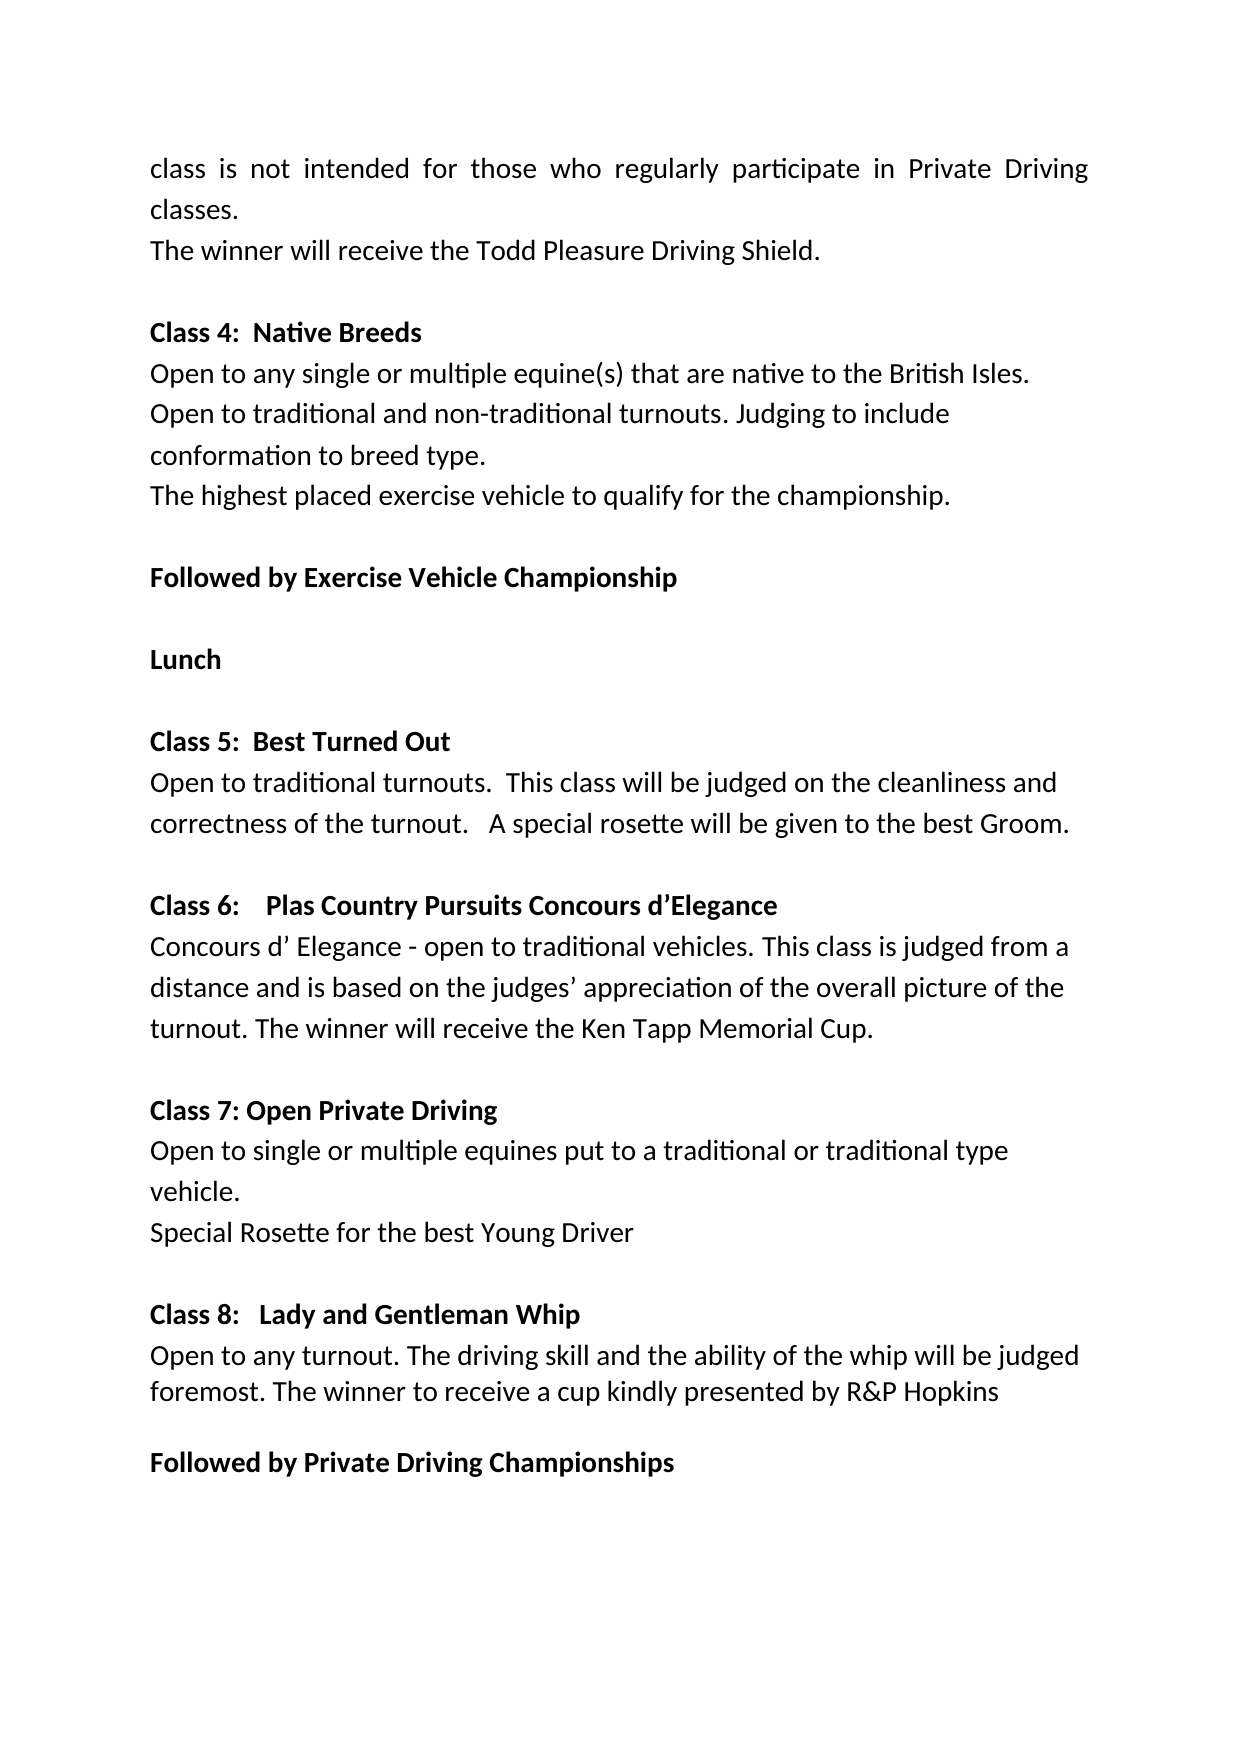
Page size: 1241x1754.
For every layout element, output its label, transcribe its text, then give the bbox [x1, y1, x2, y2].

text Open to any turnout. The driving skill and the ability of the whip will be judged foremost. The winner to receive a cup kindly presented by R&P Hopkins [150, 1337, 1090, 1408]
text Class 8: Lady and Gentleman Whip [150, 1296, 1090, 1332]
text The highest placed exercise vehicle to qualify for the championship. [150, 477, 1090, 513]
text Class 4: Native Breeds [150, 314, 1090, 349]
text Open to single or multiple equines put to a traditional or traditional type vehicle. [150, 1132, 1090, 1209]
text The winner will receive the Todd Pleasure Driving Shield. [150, 232, 1090, 267]
text Class 6: Plas Country Pursuits Concours d’Elegance [150, 887, 1090, 922]
text Lunch [150, 641, 1090, 677]
text Followed by Private Driving Championships [150, 1444, 1090, 1480]
text Class 7: Open Private Driving [150, 1092, 1090, 1127]
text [150, 150, 1090, 227]
text Special Rosette for the best Young Driver [150, 1214, 1090, 1250]
text Open to any single or multiple equine(s) that are native to the British Isles. [150, 355, 1090, 390]
text Open to traditional turnouts. This class will be judged on the cleanliness and correctness of the turnout. A special rosette will be given to the best Groom. [150, 764, 1090, 841]
text Followed by Exercise Vehicle Championship [150, 559, 1090, 595]
text Class 5: Best Turned Out [150, 723, 1090, 759]
text Open to traditional and non-traditional turnouts. Judging to include conformation to breed type. [150, 396, 1090, 472]
text Concours d’ Elegance - open to traditional vehicles. This class is judged from a distance and is based on the judges’ appreciation of the overall picture of the turnout. The winner will receive the Ken Tapp Memorial Cup. [150, 928, 1090, 1045]
